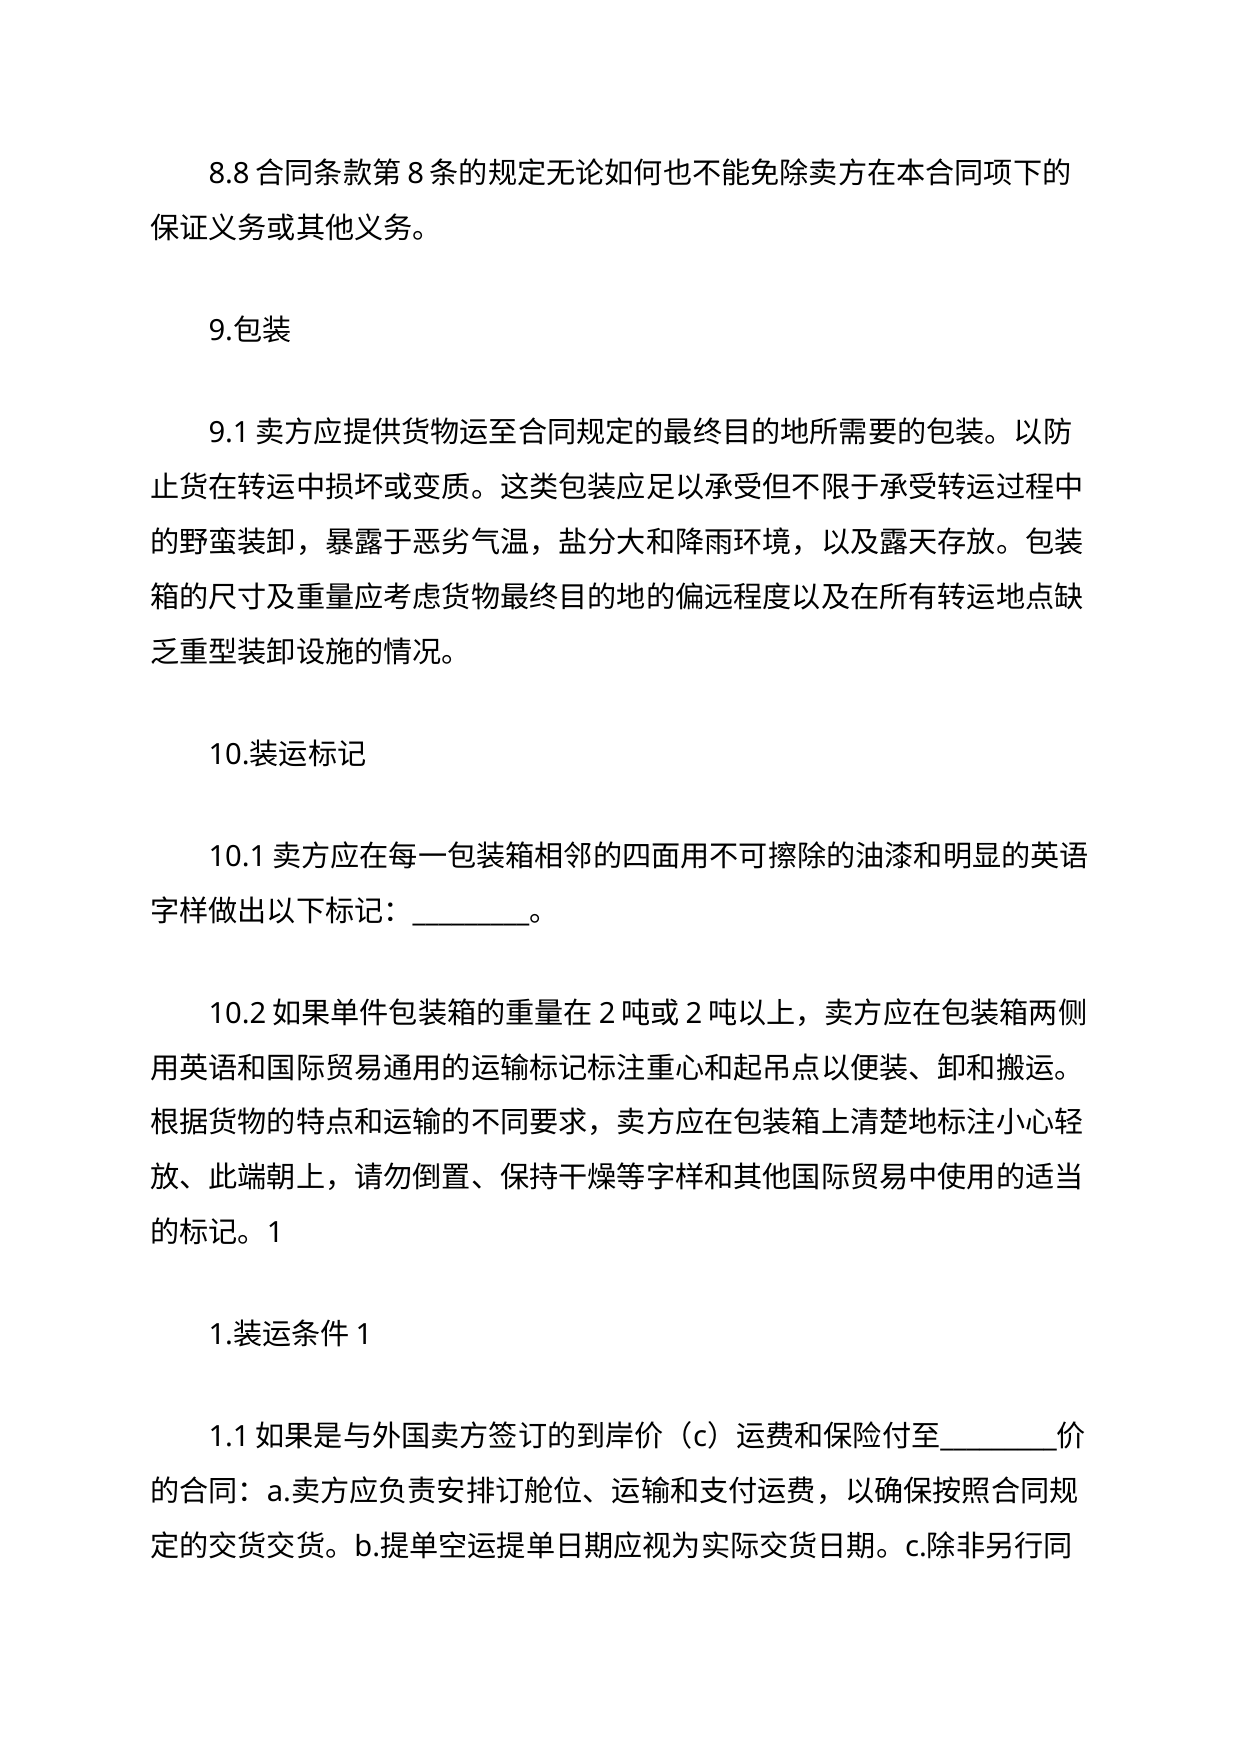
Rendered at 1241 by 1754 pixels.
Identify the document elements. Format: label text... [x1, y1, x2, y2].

text 8.8合同条款第8条的规定无论如何也不能免除卖方在本合同项下的保证义务或其他义务。 [150, 150, 1090, 247]
text 9.包装 [150, 307, 1090, 349]
text 1.装运条件1 [150, 1311, 1090, 1353]
text 10.2如果单件包装箱的重量在2吨或2吨以上，卖方应在包装箱两侧用英语和国际贸易通用的运输标记标注重心和起吊点以便装、卸和搬运。根据货物的特点和运输的不同要求，卖方应在包装箱上清楚地标注小心轻放、此端朝上，请勿倒置、保持干燥等字样和其他国际贸易中使用的适当的标记。1 [150, 989, 1090, 1251]
text 9.1卖方应提供货物运至合同规定的最终目的地所需要的包装。以防止货在转运中损坏或变质。这类包装应足以承受但不限于承受转运过程中的野蛮装卸，暴露于恶劣气温，盐分大和降雨环境，以及露天存放。包装箱的尺寸及重量应考虑货物最终目的地的偏远程度以及在所有转运地点缺乏重型装卸设施的情况。 [150, 409, 1090, 671]
text 10.1卖方应在每一包装箱相邻的四面用不可擦除的油漆和明显的英语字样做出以下标记：_________。 [150, 832, 1090, 929]
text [150, 1413, 1090, 1565]
text 10.装运标记 [150, 730, 1090, 773]
